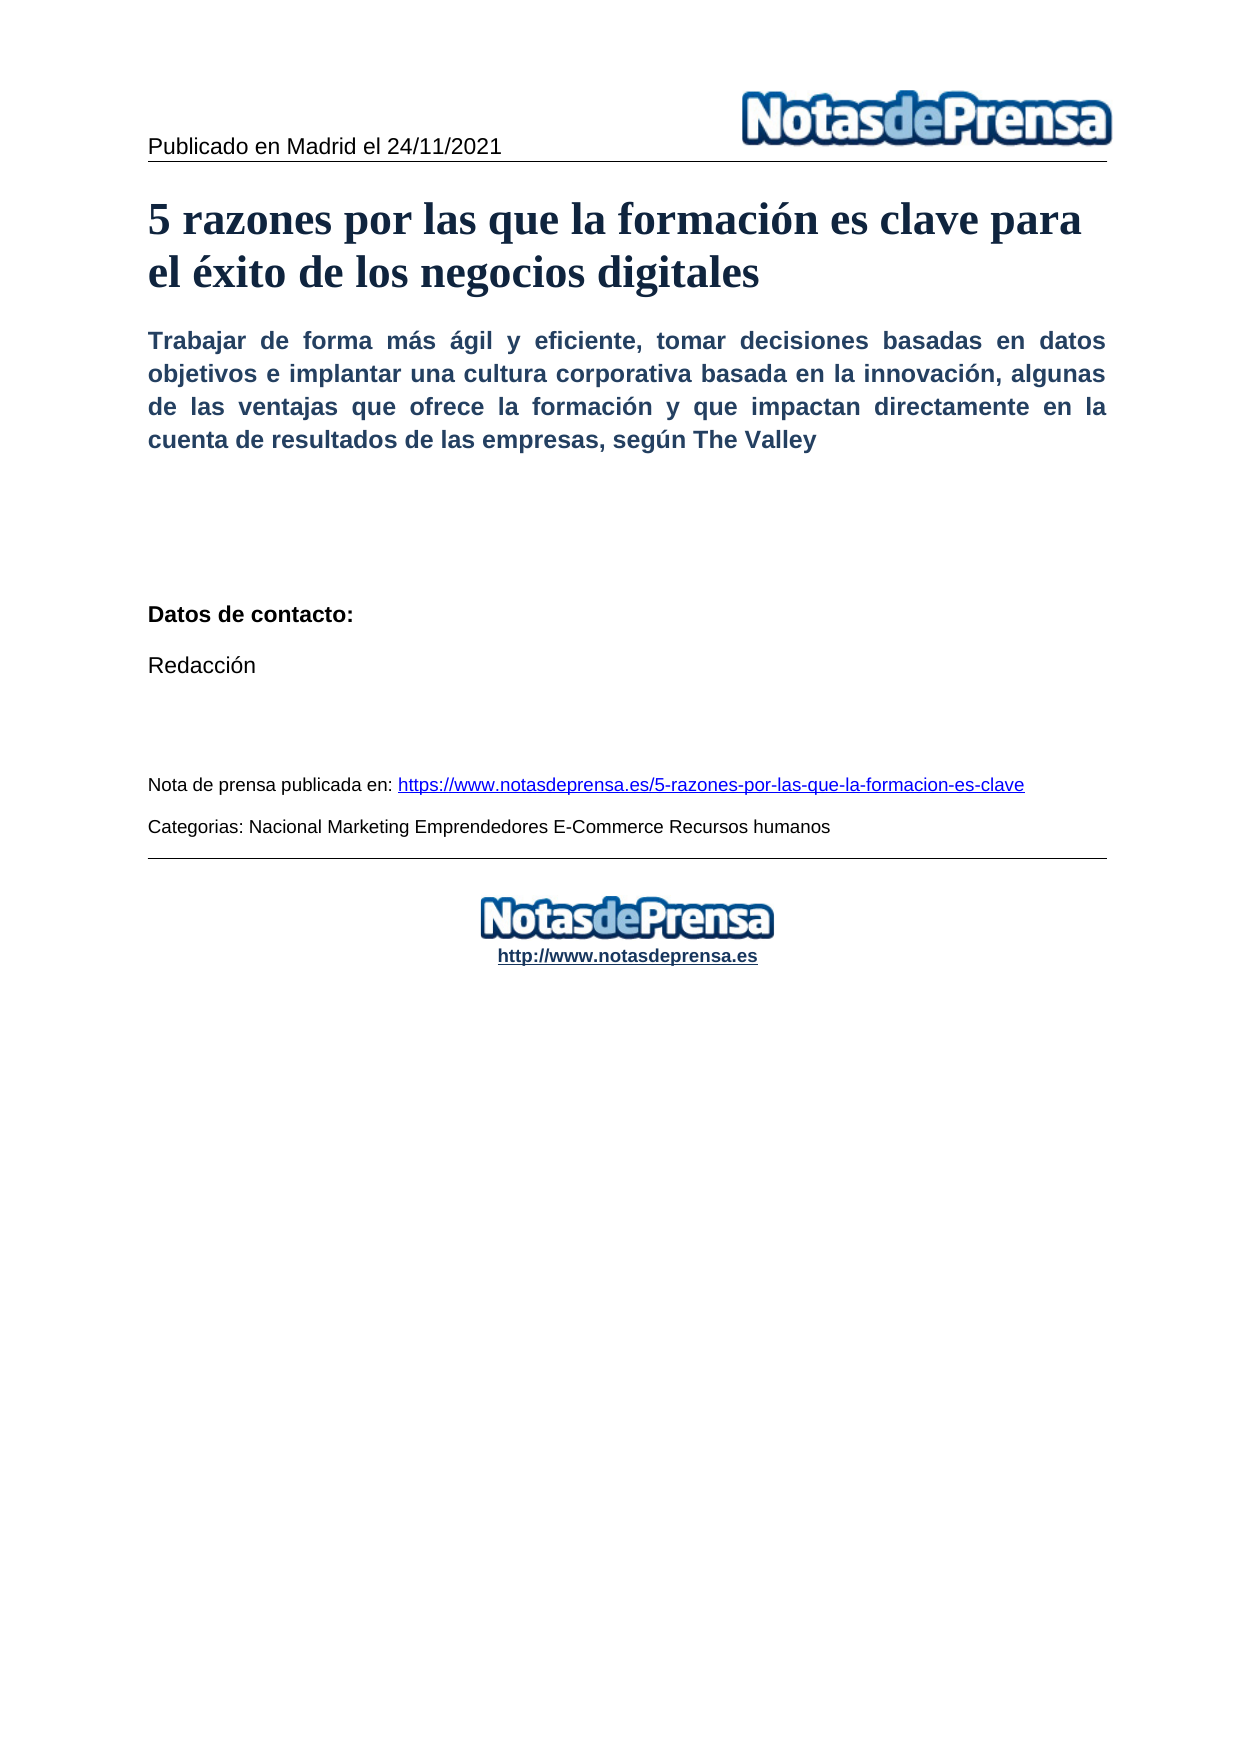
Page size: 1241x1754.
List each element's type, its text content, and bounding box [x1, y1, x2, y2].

text http://www.notasdeprensa.es [148, 945, 1107, 967]
text Datos de contacto: [148, 601, 1107, 628]
picture [742, 90, 1113, 148]
text Publicado en Madrid el 24/11/2021 [148, 133, 1107, 161]
subtitle Trabajar de forma más ágil y eficiente, tomar decisiones basadas en datos objetivos e implantar una cultura corporativa basada en la innovación, algunas de las ventajas que ofrece la formación y que impactan directamente en la cuenta de resultados de las empresas, según The Valley [148, 326, 1107, 454]
subtitle 5 razones por las que la formación es clave para el éxito de los negocios digitales [148, 192, 1107, 297]
text Nota de prensa publicada en: https://www.notasdeprensa.es/5-razones-por-las-que-la-formacion-es-clave [148, 773, 1107, 795]
text Redacción [148, 652, 1063, 679]
picture [480, 895, 775, 941]
text Categorias: Nacional Marketing Emprendedores E-Commerce Recursos humanos [148, 816, 1107, 837]
